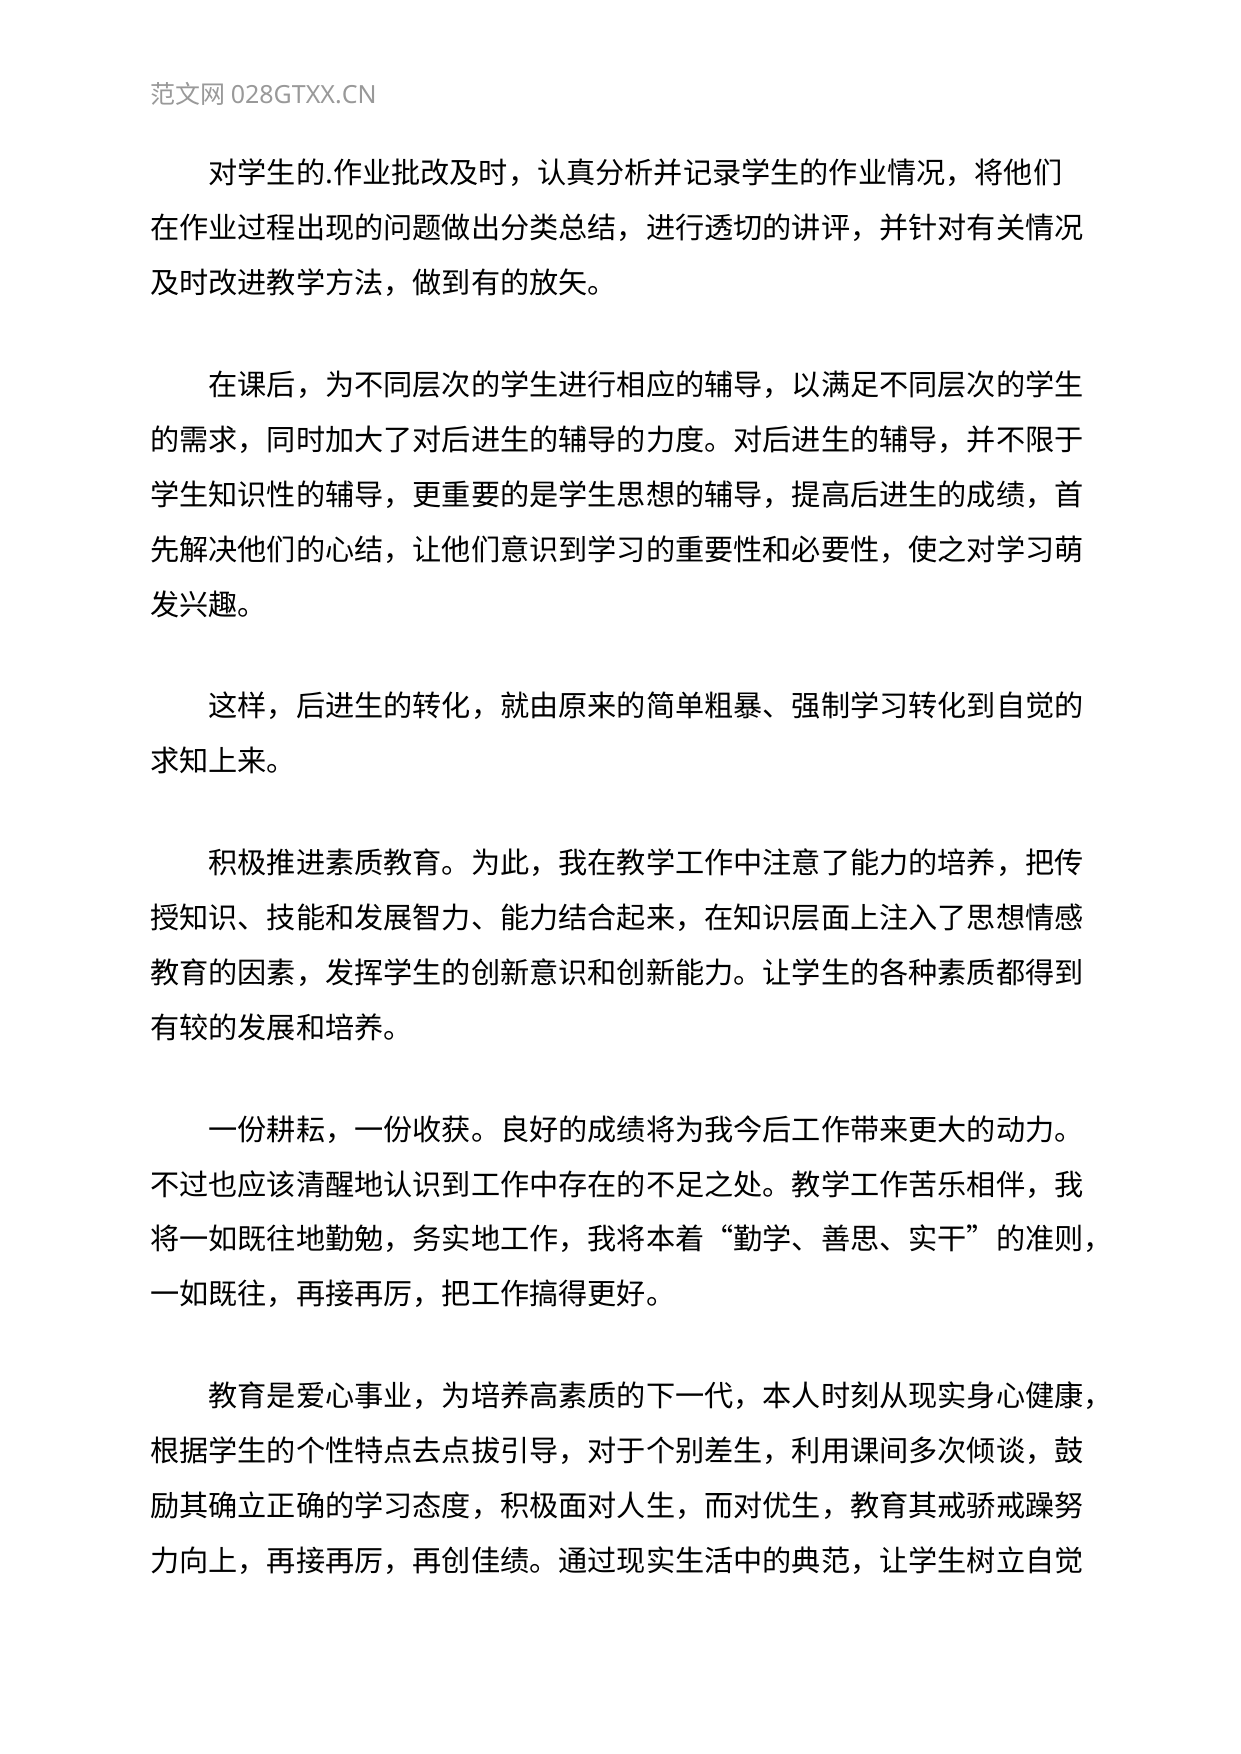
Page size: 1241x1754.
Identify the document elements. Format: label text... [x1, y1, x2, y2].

text 积极推进素质教育。为此，我在教学工作中注意了能力的培养，把传授知识、技能和发展智力、能力结合起来，在知识层面上注入了思想情感教育的因素，发挥学生的创新意识和创新能力。让学生的各种素质都得到有较的发展和培养。 [150, 840, 1090, 1047]
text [150, 1373, 1090, 1579]
text 这样，后进生的转化，就由原来的简单粗暴、强制学习转化到自觉的求知上来。 [150, 683, 1090, 780]
text 在课后，为不同层次的学生进行相应的辅导，以满足不同层次的学生的需求，同时加大了对后进生的辅导的力度。对后进生的辅导，并不限于学生知识性的辅导，更重要的是学生思想的辅导，提高后进生的成绩，首先解决他们的心结，让他们意识到学习的重要性和必要性，使之对学习萌发兴趣。 [150, 362, 1090, 623]
text 对学生的.作业批改及时，认真分析并记录学生的作业情况，将他们在作业过程出现的问题做出分类总结，进行透切的讲评，并针对有关情况及时改进教学方法，做到有的放矢。 [150, 150, 1090, 302]
text 一份耕耘，一份收获。良好的成绩将为我今后工作带来更大的动力。不过也应该清醒地认识到工作中存在的不足之处。教学工作苦乐相伴，我将一如既往地勤勉，务实地工作，我将本着“勤学、善思、实干”的准则，一如既往，再接再厉，把工作搞得更好。 [150, 1106, 1090, 1313]
